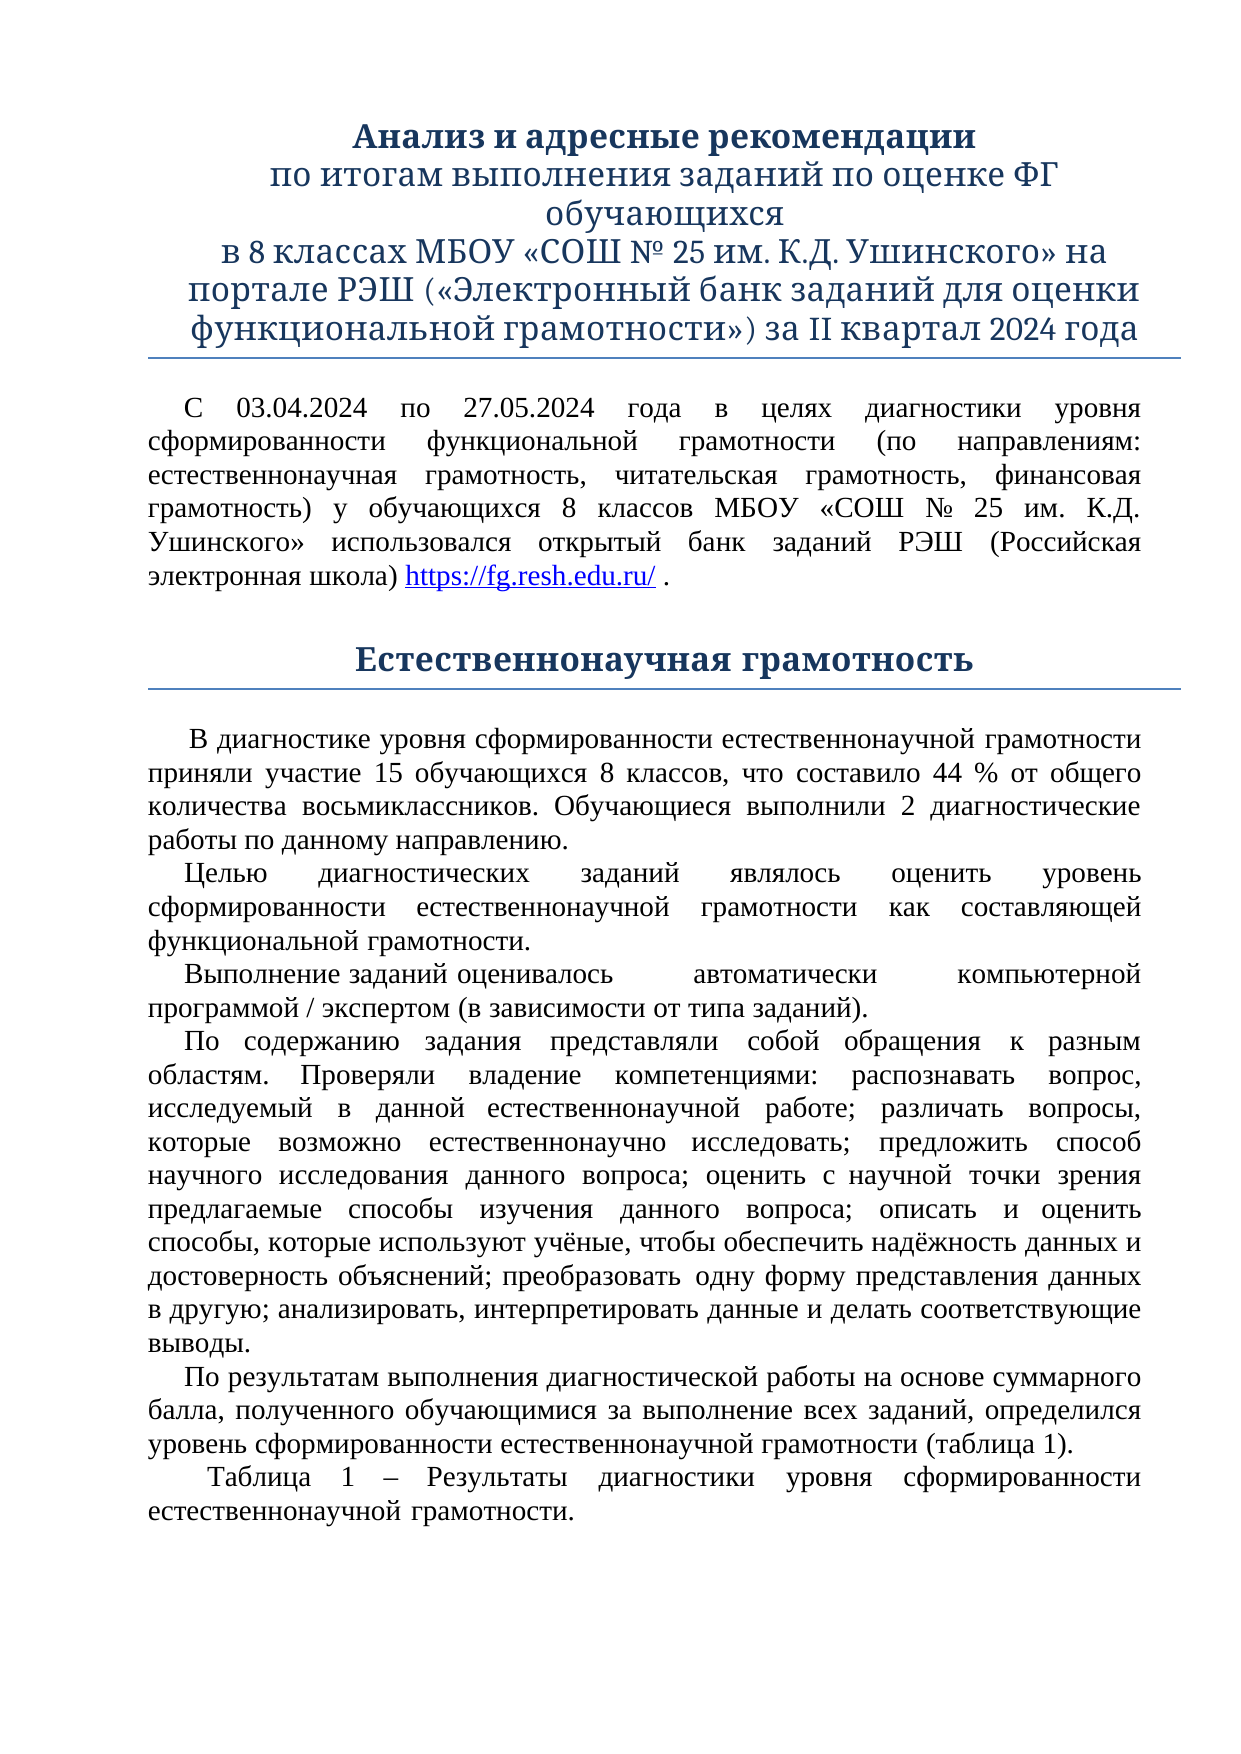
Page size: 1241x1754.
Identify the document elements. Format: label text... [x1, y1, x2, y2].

text По содержанию задания представляли собой обращения к разным областям. Проверяли владение компетенциями: распознавать вопрос, исследуемый в данной естественнонаучной работе; различать вопросы, которые возможно естественнонаучно исследовать; предложить способ научного исследования данного вопроса; оценить с научной точки зрения предлагаемые способы изучения данного вопроса; описать и оценить способы, которые используют учёные, чтобы обеспечить надёжность данных и достоверность объяснений; преобразовать одну форму представления данных в другую; анализировать, интерпретировать данные и делать соответствующие выводы. [148, 1023, 1141, 1359]
text Целью диагностических заданий являлось оценить уровень сформированности естественнонаучной грамотности как составляющей функциональной грамотности. [148, 856, 1141, 956]
title Анализ и адресные рекомендации [148, 118, 1181, 157]
text С 03.04.2024 по 27.05.2024 года в целях диагностики уровня сформированности функциональной грамотности (по направлениям: естественнонаучная грамотность, читательская грамотность, финансовая грамотность) у обучающихся 8 классов МБОУ «СОШ № 25 им. К.Д. Ушинского» использовался открытый банк заданий РЭШ (Российская электронная школа) https://fg.resh.edu.ru/ . [148, 390, 1141, 591]
text В диагностике уровня сформированности естественнонаучной грамотности приняли участие 15 обучающихся 8 классов, что составило 44 % от общего количества восьмиклассников. Обучающиеся выполнили 2 диагностические работы по данному направлению. [148, 721, 1141, 856]
title в 8 классах МБОУ «СОШ № 25 им. К.Д. Ушинского» на портале РЭШ («Электронный банк заданий для оценки функциональной грамотности») за II квартал 2024 года [148, 233, 1181, 357]
title Естественнонаучная грамотность [148, 641, 1181, 688]
title по итогам выполнения заданий по оценке ФГ обучающихся [148, 157, 1181, 233]
text Таблица 1 – Результаты диагностики уровня сформированности естественнонаучной грамотности. [148, 1459, 1141, 1526]
text По результатам выполнения диагностической работы на основе суммарного балла, полученного обучающимися за выполнение всех заданий, определился уровень сформированности естественнонаучной грамотности (таблица 1). [148, 1359, 1141, 1459]
text Выполнение заданий оценивалось автоматически компьютерной программой / экспертом (в зависимости от типа заданий). [148, 956, 1141, 1023]
